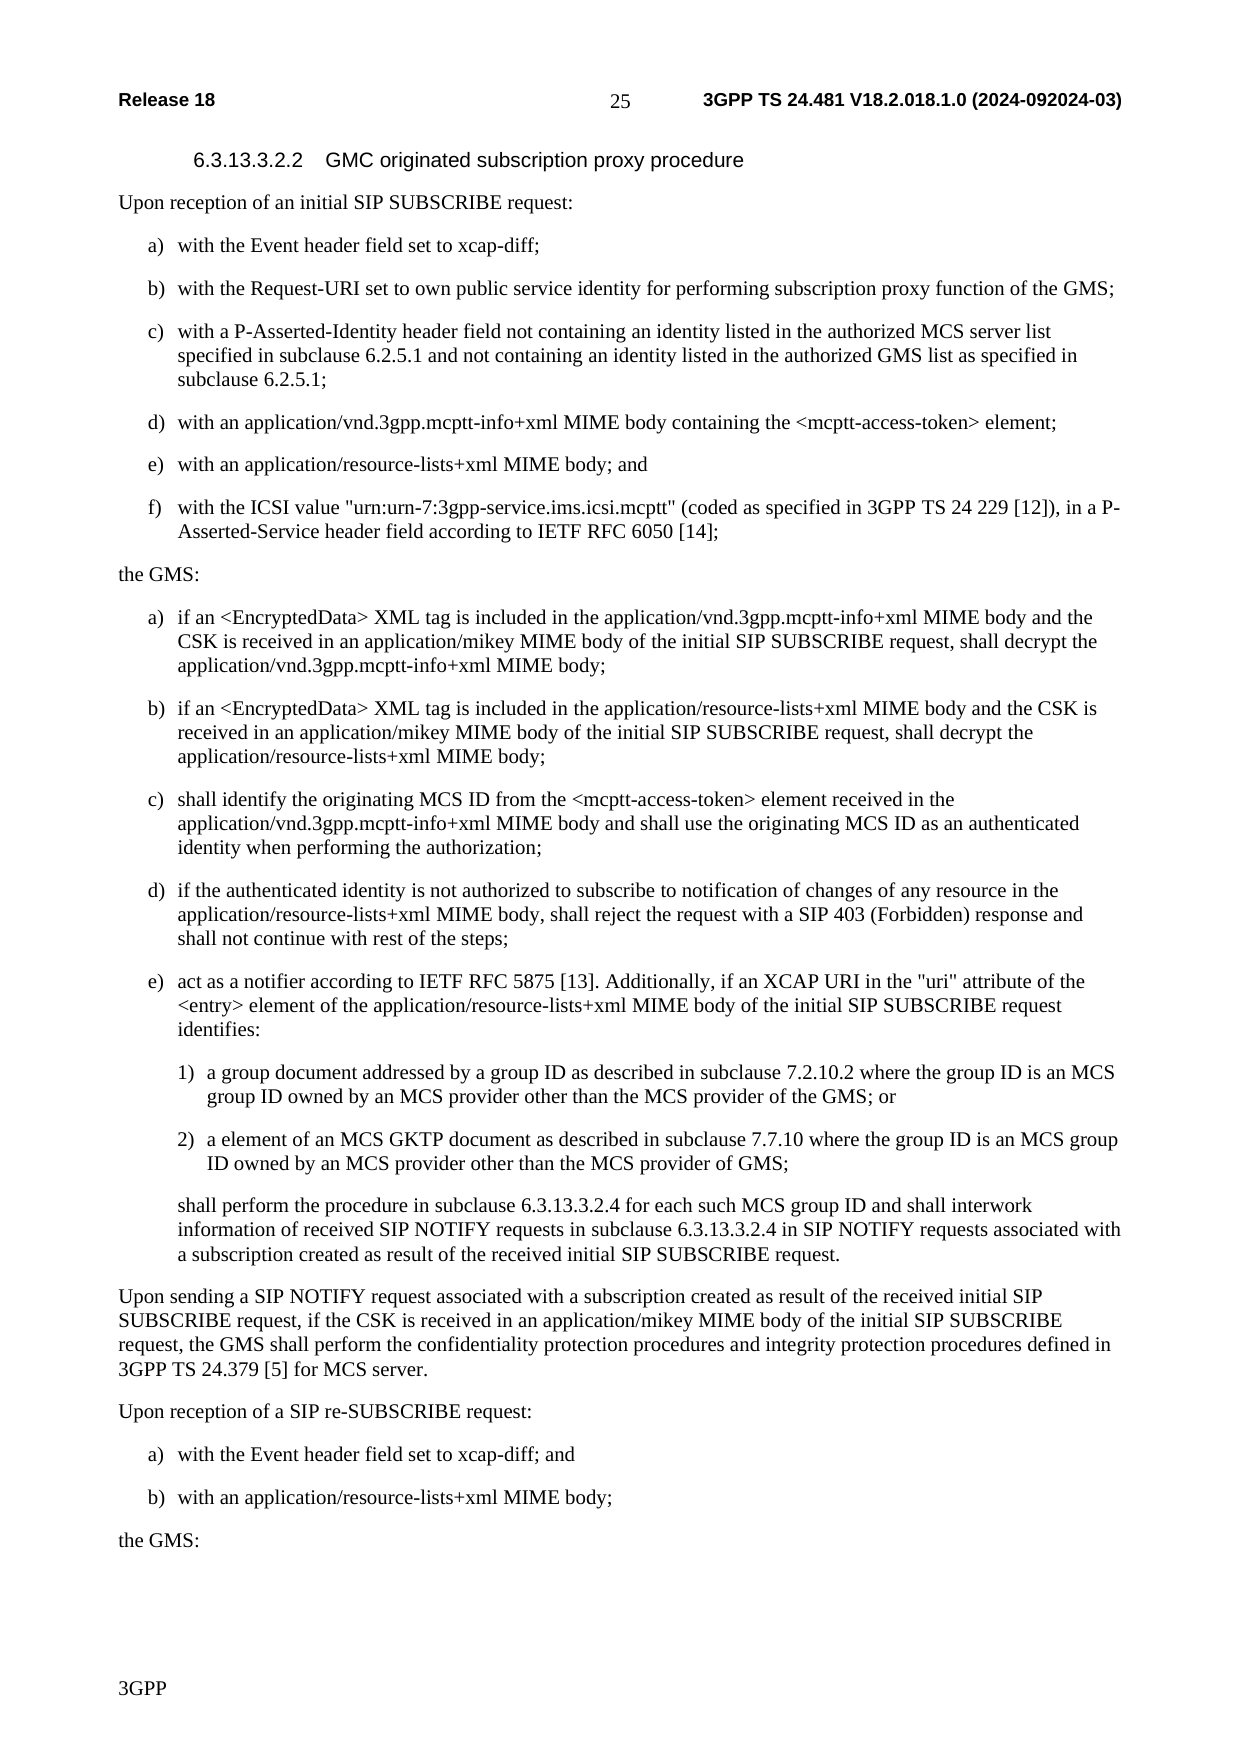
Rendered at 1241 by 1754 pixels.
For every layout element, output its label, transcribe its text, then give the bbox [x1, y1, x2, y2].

text 1) a group document addressed by a group ID as described in subclause 7.2.10.2 where the group ID is an MCS group ID owned by an MCS provider other than the MCS provider of the GMS; or [177, 1059, 1122, 1108]
text a) with the Event header field set to xcap-diff; and [148, 1442, 1122, 1466]
text 2) a element of an MCS GKTP document as described in subclause 7.7.10 where the group ID is an MCS group ID owned by an MCS provider other than the MCS provider of GMS; [177, 1126, 1122, 1174]
text Upon reception of a SIP re-SUBSCRIBE request: [118, 1399, 1122, 1423]
text f) with the ICSI value "urn:urn-7:3gpp-service.ims.icsi.mcptt" (coded as specified in 3GPP TS 24 229 [12]), in a P-Asserted-Service header field according to IETF RFC 6050 [14]; [148, 495, 1122, 543]
text shall perform the procedure in subclause 6.3.13.3.2.4 for each such MCS group ID and shall interwork information of received SIP NOTIFY requests in subclause 6.3.13.3.2.4 in SIP NOTIFY requests associated with a subscription created as result of the received initial SIP SUBSCRIBE request. [148, 1193, 1122, 1266]
text d) if the authenticated identity is not authorized to subscribe to notification of changes of any resource in the application/resource-lists+xml MIME body, shall reject the request with a SIP 403 (Forbidden) response and shall not continue with rest of the steps; [148, 878, 1122, 950]
text b) if an <EncryptedData> XML tag is included in the application/resource-lists+xml MIME body and the CSK is received in an application/mikey MIME body of the initial SIP SUBSCRIBE request, shall decrypt the application/resource-lists+xml MIME body; [148, 696, 1122, 768]
text d) with an application/vnd.3gpp.mcptt-info+xml MIME body containing the <mcptt-access-token> element; [148, 409, 1122, 434]
text c) with a P-Asserted-Identity header field not containing an identity listed in the authorized MCS server list specified in subclause 6.2.5.1 and not containing an identity listed in the authorized GMS list as specified in subclause 6.2.5.1; [148, 319, 1122, 391]
text a) if an <EncryptedData> XML tag is included in the application/vnd.3gpp.mcptt-info+xml MIME body and the CSK is received in an application/mikey MIME body of the initial SIP SUBSCRIBE request, shall decrypt the application/vnd.3gpp.mcptt-info+xml MIME body; [148, 605, 1122, 677]
text e) with an application/resource-lists+xml MIME body; and [148, 452, 1122, 476]
text a) with the Event header field set to xcap-diff; [148, 233, 1122, 257]
text b) with an application/resource-lists+xml MIME body; [148, 1485, 1122, 1509]
text Upon sending a SIP NOTIFY request associated with a subscription created as result of the received initial SIP SUBSCRIBE request, if the CSK is received in an application/mikey MIME body of the initial SIP SUBSCRIBE request, the GMS shall perform the confidentiality protection procedures and integrity protection procedures defined in 3GPP TS 24.379 [5] for MCS server. [118, 1284, 1122, 1381]
text e) act as a notifier according to IETF RFC 5875 [13]. Additionally, if an XCAP URI in the "uri" attribute of the <entry> element of the application/resource-lists+xml MIME body of the initial SIP SUBSCRIBE request identifies: [148, 969, 1122, 1041]
text c) shall identify the originating MCS ID from the <mcptt-access-token> element received in the application/vnd.3gpp.mcptt-info+xml MIME body and shall use the originating MCS ID as an authenticated identity when performing the authorization; [148, 787, 1122, 859]
text the GMS: [118, 1528, 1122, 1552]
subtitle 6.3.13.3.2.2 GMC originated subscription proxy procedure [193, 147, 1122, 171]
text the GMS: [118, 562, 1122, 586]
text b) with the Request-URI set to own public service identity for performing subscription proxy function of the GMS; [148, 276, 1122, 300]
text Upon reception of an initial SIP SUBSCRIBE request: [118, 190, 1122, 214]
